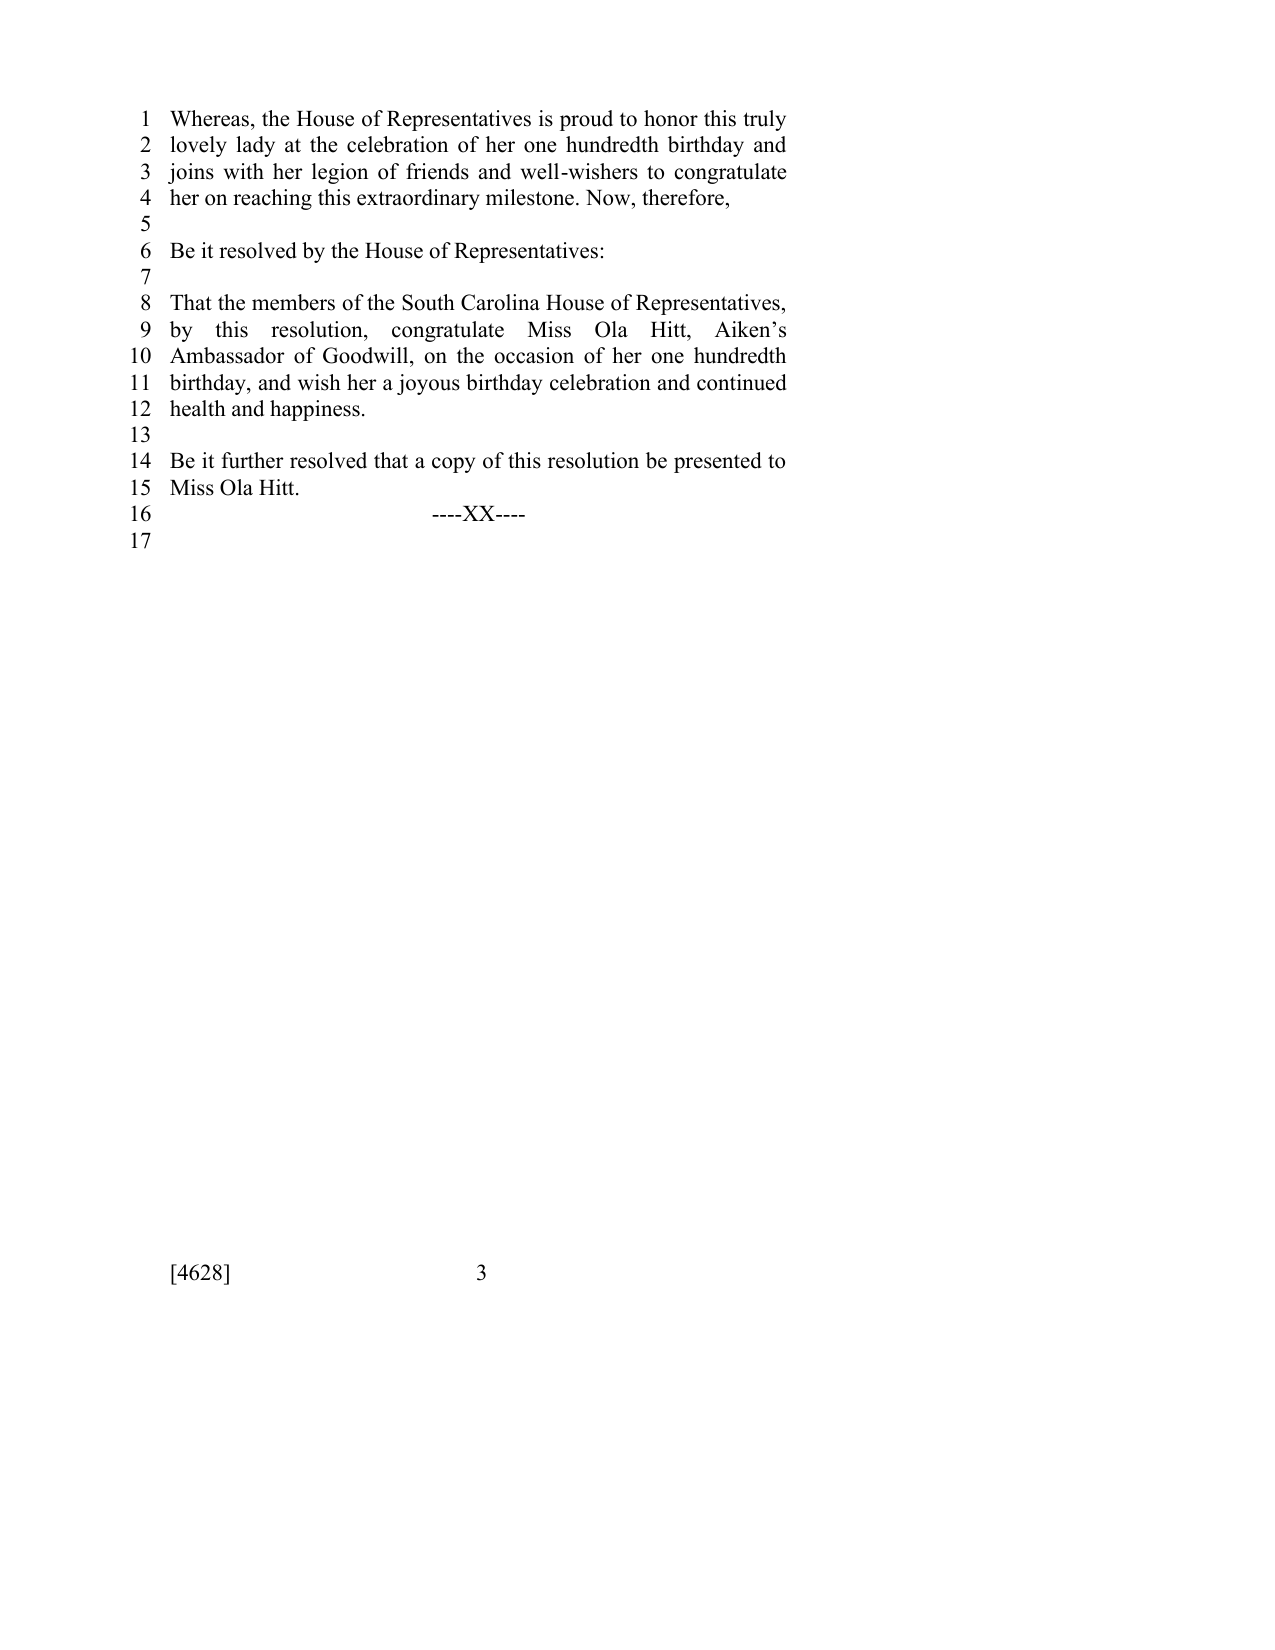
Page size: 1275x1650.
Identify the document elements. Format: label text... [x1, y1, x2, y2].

text ----XX---- [169, 500, 787, 527]
text That the members of the South Carolina House of Representatives, by this resolution, congratulate Miss Ola Hitt, Aiken’s Ambassador of Goodwill, on the occasion of her one hundredth birthday, and wish her a joyous birthday celebration and continued health and happiness. [169, 289, 787, 421]
text Be it further resolved that a copy of this resolution be presented to Miss Ola Hitt. [169, 448, 787, 500]
text Be it resolved by the House of Representatives: [169, 237, 787, 263]
text Whereas, the House of Representatives is proud to honor this truly lovely lady at the celebration of her one hundredth birthday and joins with her legion of friends and well-wishers to congratulate her on reaching this extraordinary milestone. Now, therefore, [169, 105, 787, 210]
